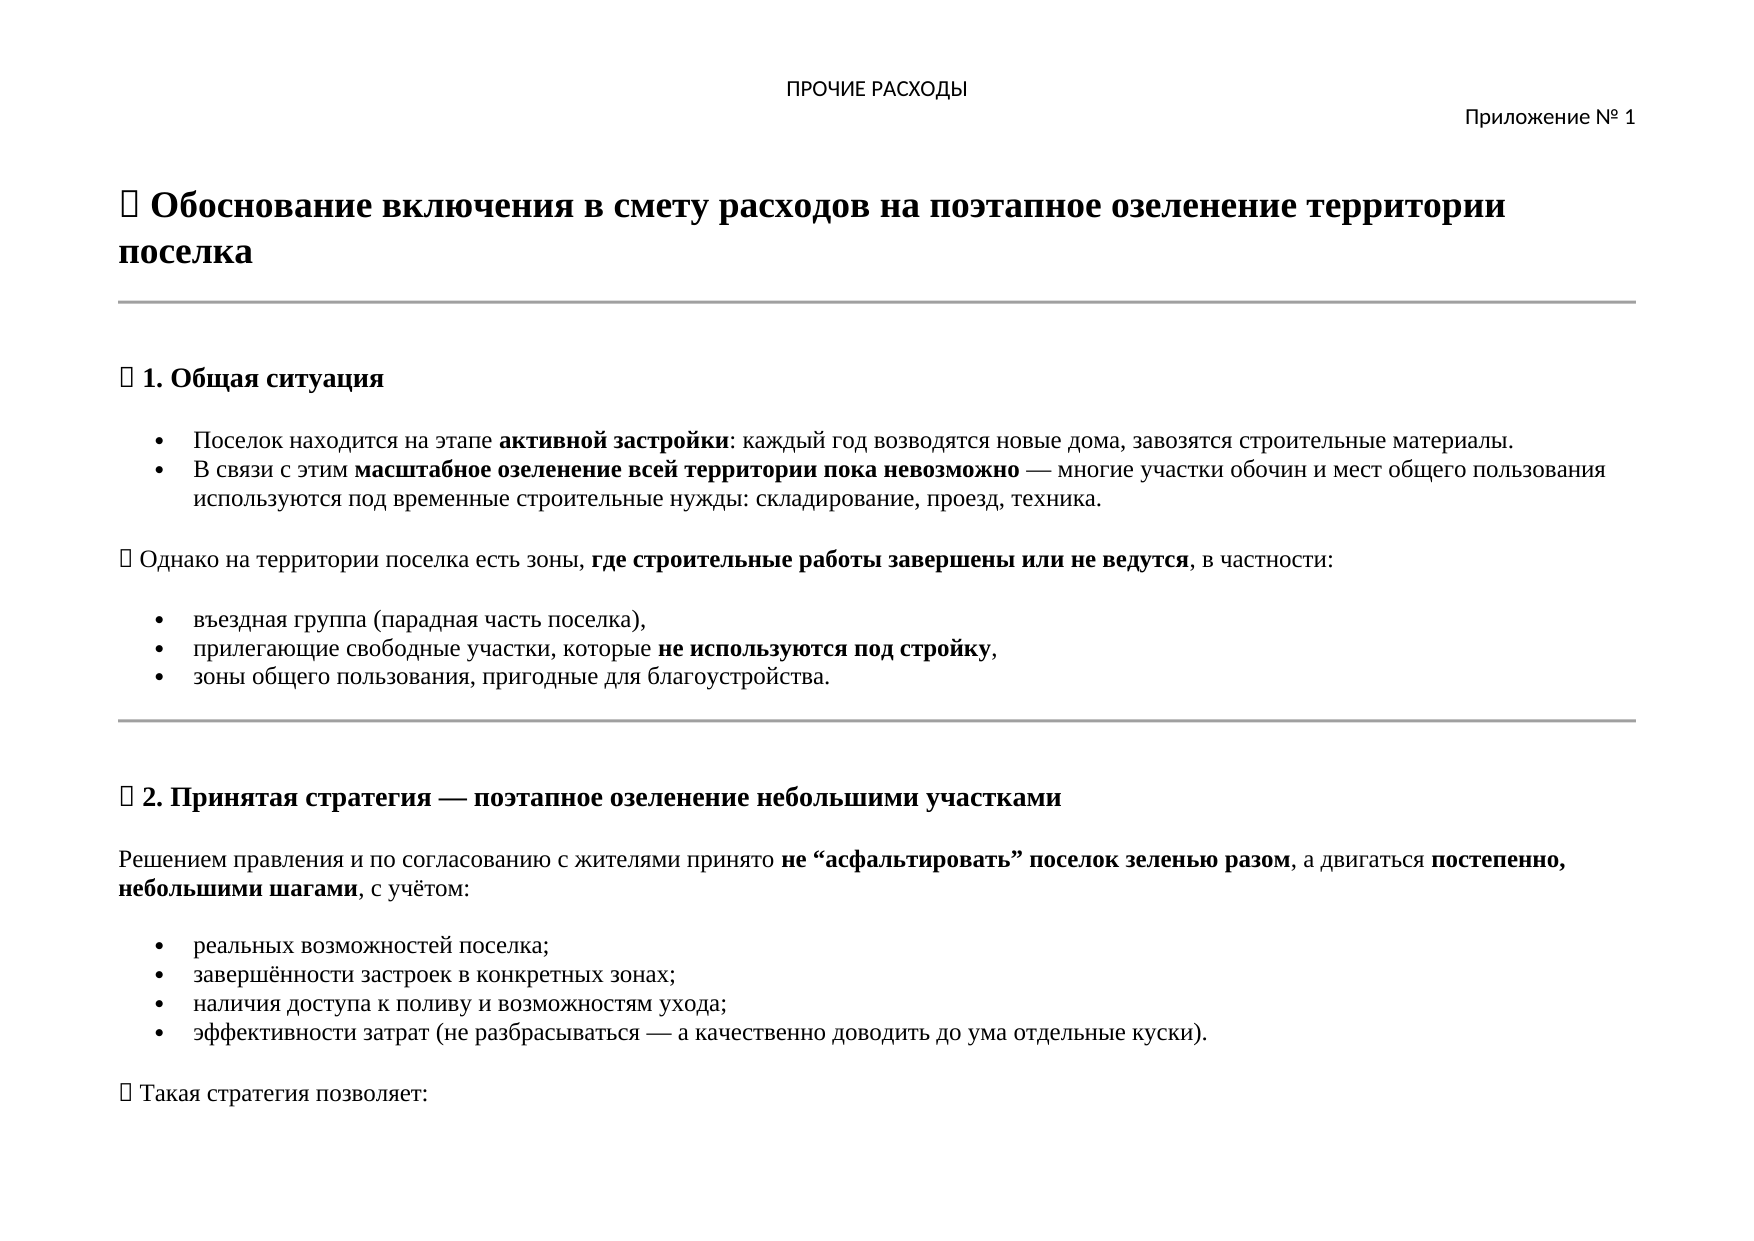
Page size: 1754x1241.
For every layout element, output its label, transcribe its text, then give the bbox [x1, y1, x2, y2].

list въездная группа (парадная часть поселка), [156, 604, 1636, 633]
text 📌 Однако на территории поселка есть зоны, где строительные работы завершены или не ведутся, в частности: [118, 541, 1636, 575]
list эффективности затрат (не разбрасываться — а качественно доводить до ума отдельные куски). [156, 1017, 1636, 1046]
list прилегающие свободные участки, которые не используются под стройку, [156, 633, 1636, 661]
list В связи с этим масштабное озеленение всей территории пока невозможно — многие участки обочин и мест общего пользования используются под временные строительные нужды: складирование, проезд, техника. [156, 454, 1636, 511]
list завершённости застроек в конкретных зонах; [156, 959, 1636, 988]
text 📌 Такая стратегия позволяет: [118, 1075, 1636, 1109]
list наличия доступа к поливу и возможностям ухода; [156, 988, 1636, 1017]
list реальных возможностей поселка; [156, 931, 1636, 959]
text 🔹 2. Принятая стратегия — поэтапное озеленение небольшими участками [118, 776, 1636, 815]
text Решением правления и по согласованию с жителями принято не “асфальтировать” поселок зеленью разом, а двигаться постепенно, небольшими шагами, с учётом: [118, 844, 1636, 901]
text 📌 Обоснование включения в смету расходов на поэтапное озеленение территории поселка [118, 177, 1636, 271]
list зоны общего пользования, пригодные для благоустройства. [156, 661, 1636, 690]
text 🔹 1. Общая ситуация [118, 358, 1636, 396]
list Поселок находится на этапе активной застройки: каждый год возводятся новые дома, завозятся строительные материалы. [156, 425, 1636, 454]
